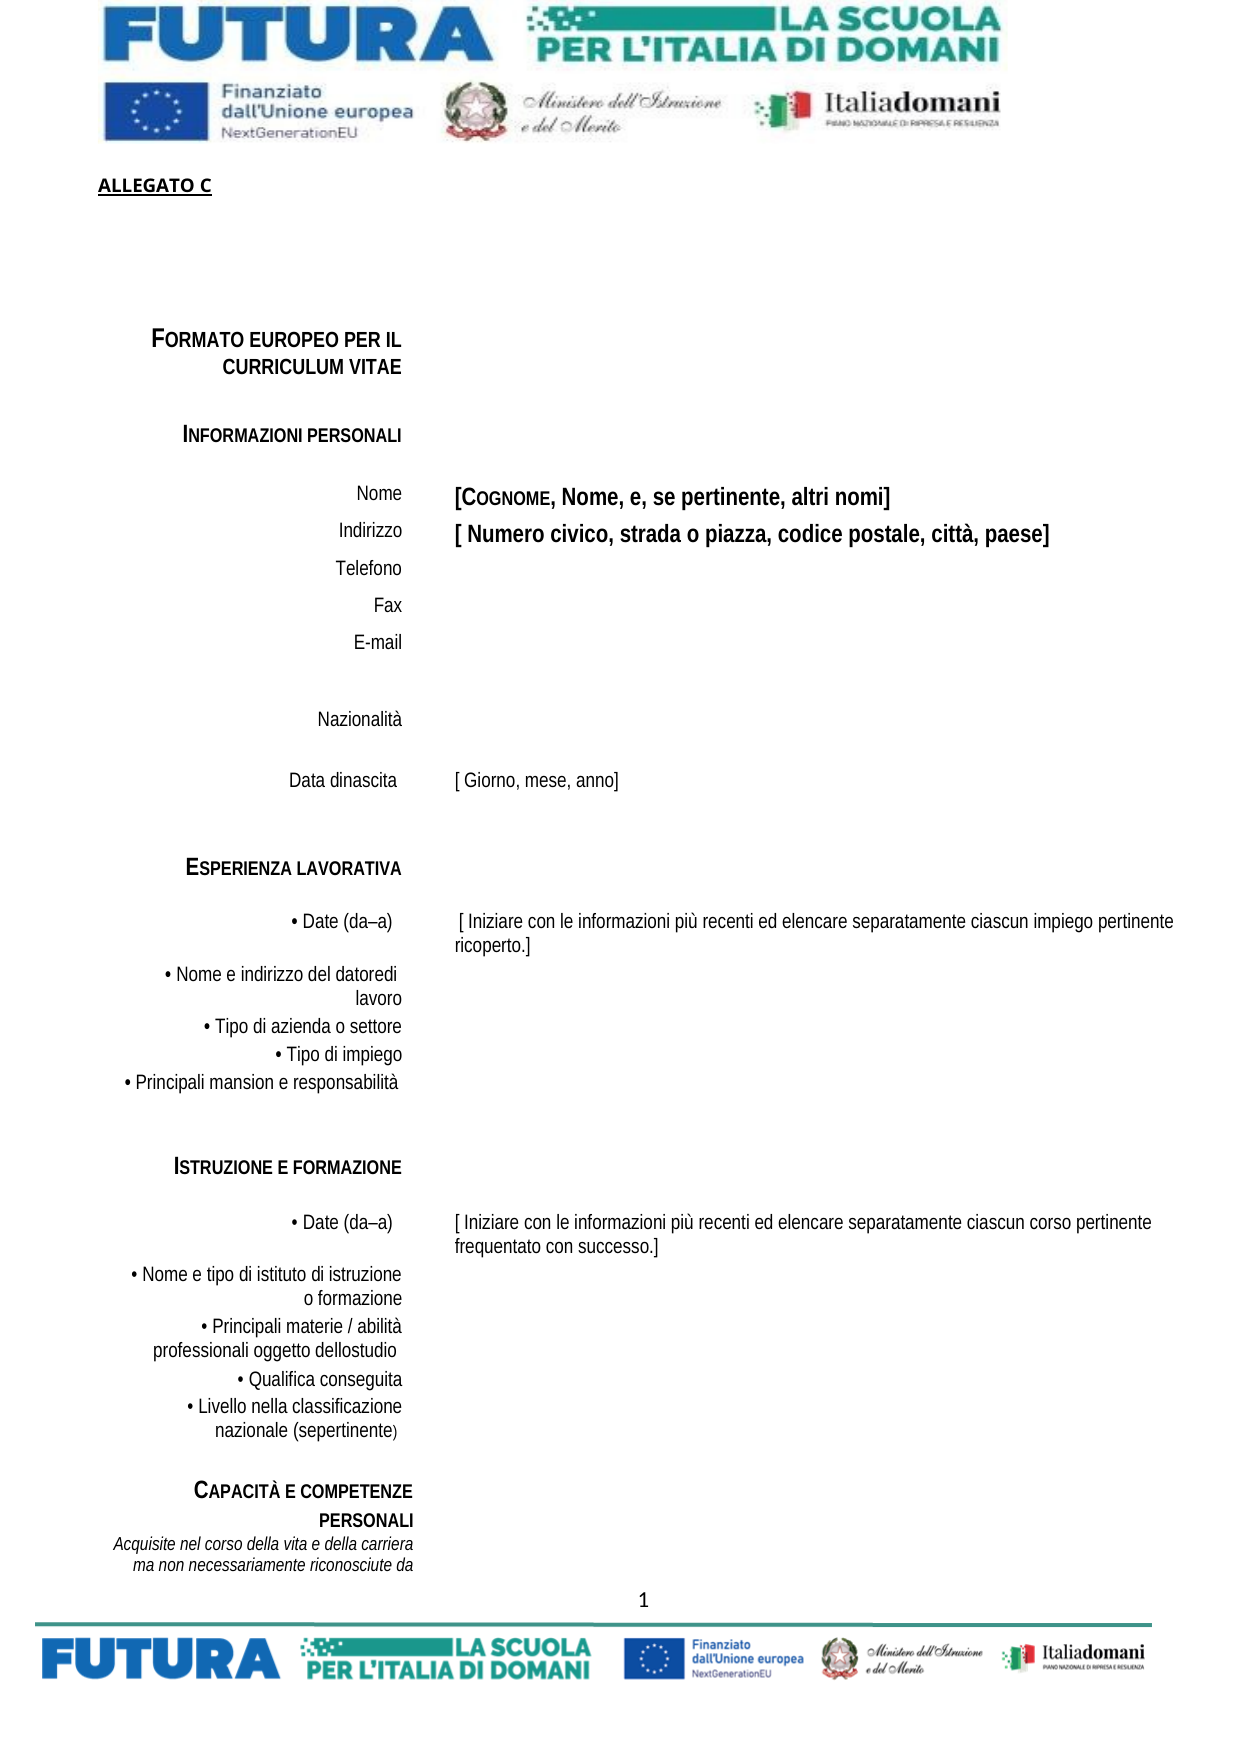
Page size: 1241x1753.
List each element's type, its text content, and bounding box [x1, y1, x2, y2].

text Data dinascita [ Giorno, mese, anno] [289, 768, 1188, 792]
text Acquisite nel corso della vita e della carriera ma non necessariamente riconosciute da [113, 1533, 416, 1576]
text Fax E-mail [353, 593, 403, 654]
text CAPACITÀ E COMPETENZE [193, 1476, 1188, 1504]
text FORMATO EUROPEO PER IL CURRICULUM VITAE [151, 322, 404, 379]
text ESPERIENZA LAVORATIVA [185, 852, 1188, 881]
list Nome e tipo di istituto di istruzione [131, 1262, 1188, 1286]
list Livello nella classificazione nazionale (sepertinente) [187, 1394, 403, 1442]
text Telefono [335, 556, 1188, 580]
text PERSONALI [319, 1509, 1188, 1532]
text ALLEGATO C [98, 172, 1188, 198]
list Date (da–a) [ Iniziare con le informazioni più recenti ed elencare separatamente ciascun impiego pertinente ricoperto.] [291, 910, 1176, 957]
list Nome e indirizzo del datoredi [165, 961, 1188, 985]
text Nazionalità [317, 707, 1188, 731]
list Tipo di azienda o settore [204, 1014, 1188, 1038]
list Date (da–a) [ Iniziare con le informazioni più recenti ed elencare separatamente ciascun corso pertinente frequentato con successo.] [291, 1211, 1154, 1258]
text Indirizzo [ Numero civico, strada o piazza, codice postale, città, paese] [338, 518, 1188, 548]
list Tipo di impiego [275, 1042, 1188, 1066]
text ISTRUZIONE E FORMAZIONE [173, 1151, 1188, 1179]
list Principali mansion e responsabilità [124, 1070, 1188, 1094]
picture [97, 0, 1008, 144]
text INFORMAZIONI PERSONALI [182, 419, 1188, 448]
picture [11, 1620, 1193, 1688]
text lavoro [355, 986, 1188, 1009]
list Qualifica conseguita [237, 1367, 1188, 1391]
text Nome [COGNOME, Nome, e, se pertinente, altri nomi] [356, 481, 1188, 510]
list Principali materie / abilità professionali oggetto dellostudio [153, 1314, 404, 1362]
text o formazione [303, 1286, 1188, 1310]
